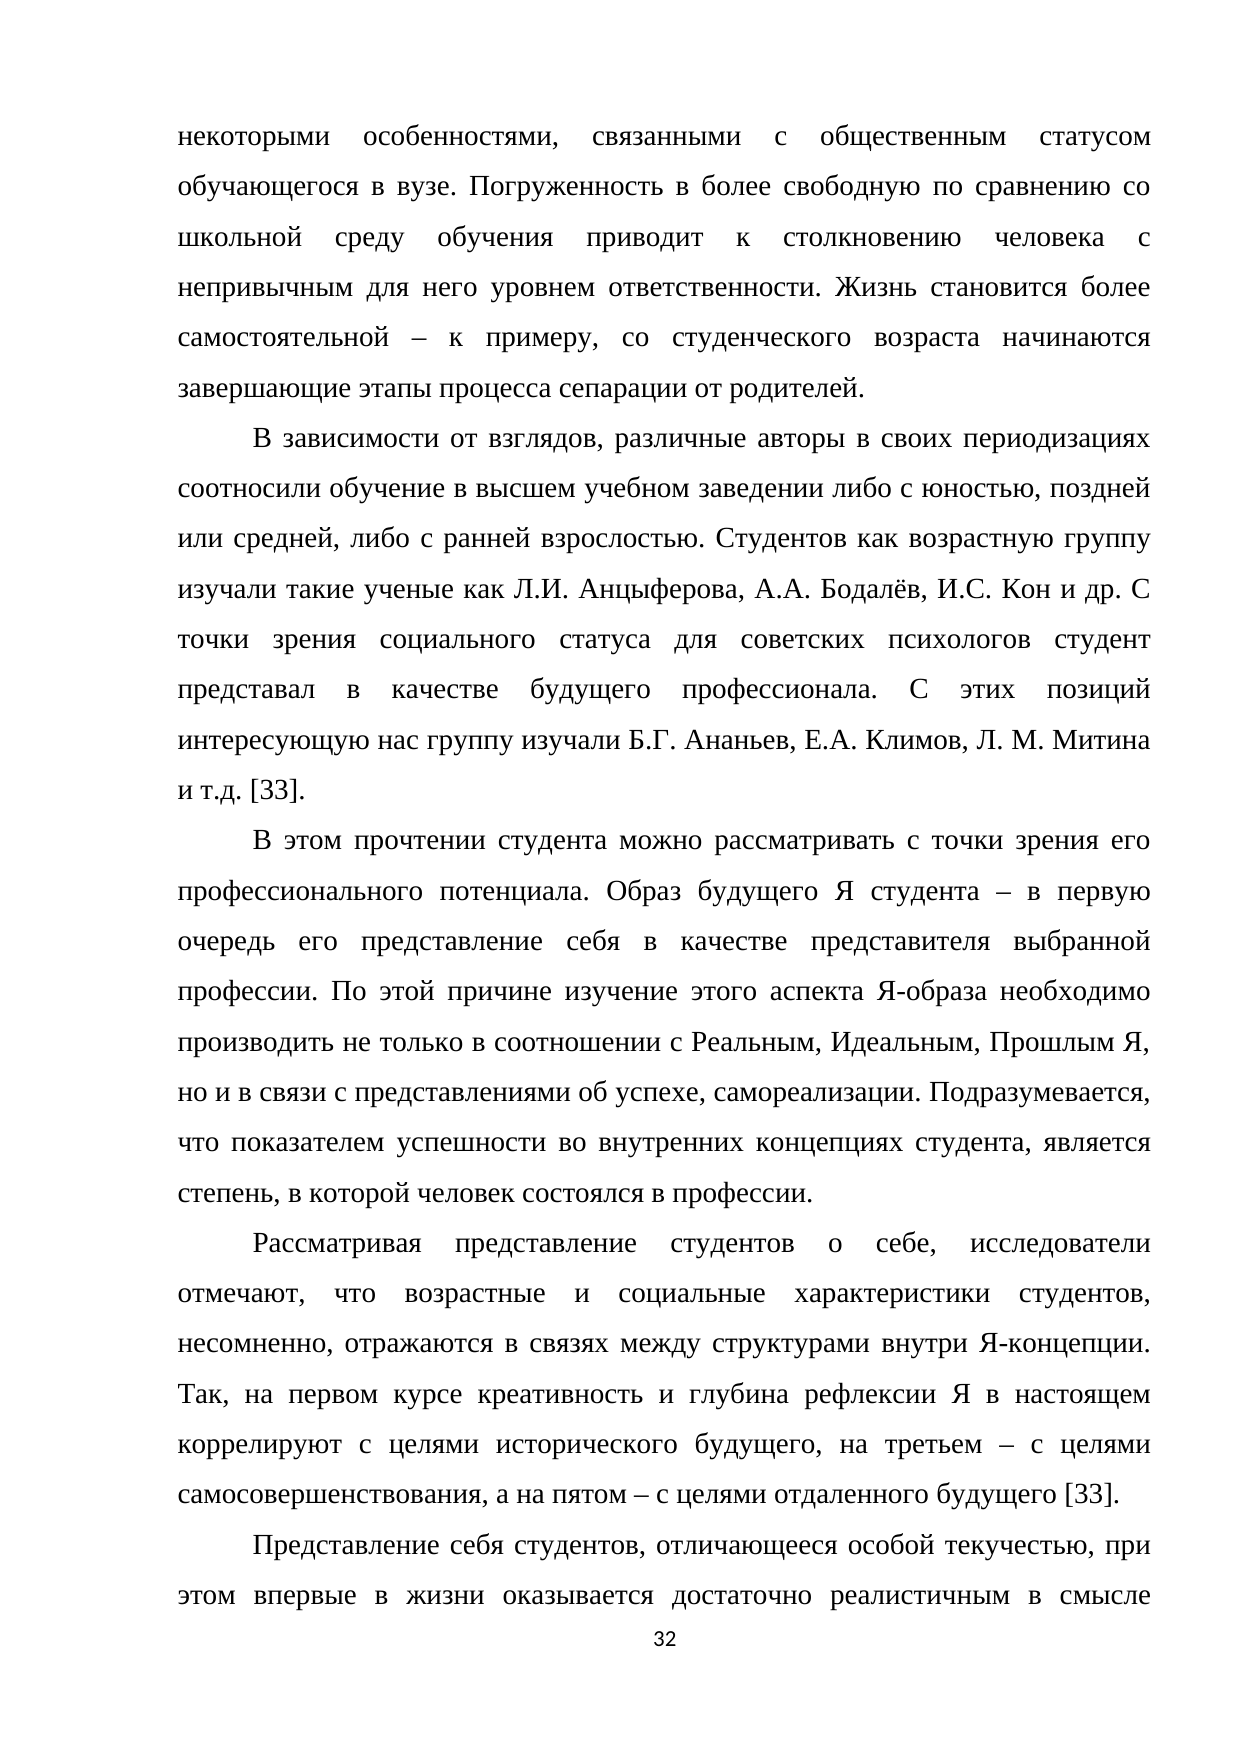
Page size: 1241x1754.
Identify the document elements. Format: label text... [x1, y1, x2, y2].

text В зависимости от взглядов, различные авторы в своих периодизациях соотносили обучение в высшем учебном заведении либо с юностью, поздней или средней, либо с ранней взрослостью. Студентов как возрастную группу изучали такие ученые как Л.И. Анцыферова, А.А. Бодалёв, И.С. Кон и др. С точки зрения социального статуса для советских психологов студент представал в качестве будущего профессионала. С этих позиций интересующую нас группу изучали Б.Г. Ананьев, Е.А. Климов, Л. М. Митина и т.д. [33]. [177, 420, 1152, 806]
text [177, 118, 1152, 403]
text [177, 1527, 1152, 1611]
text В этом прочтении студента можно рассматривать с точки зрения его профессионального потенциала. Образ будущего Я студента – в первую очередь его представление себя в качестве представителя выбранной профессии. По этой причине изучение этого аспекта Я-образа необходимо производить не только в соотношении с Реальным, Идеальным, Прошлым Я, но и в связи с представлениями об успехе, самореализации. Подразумевается, что показателем успешности во внутренних концепциях студента, является степень, в которой человек состоялся в профессии. [177, 822, 1152, 1208]
text Рассматривая представление студентов о себе, исследователи отмечают, что возрастные и социальные характеристики студентов, несомненно, отражаются в связях между структурами внутри Я-концепции. Так, на первом курсе креативность и глубина рефлексии Я в настоящем коррелируют с целями исторического будущего, на третьем – с целями самосовершенствования, а на пятом – с целями отдаленного будущего [33]. [177, 1225, 1152, 1510]
